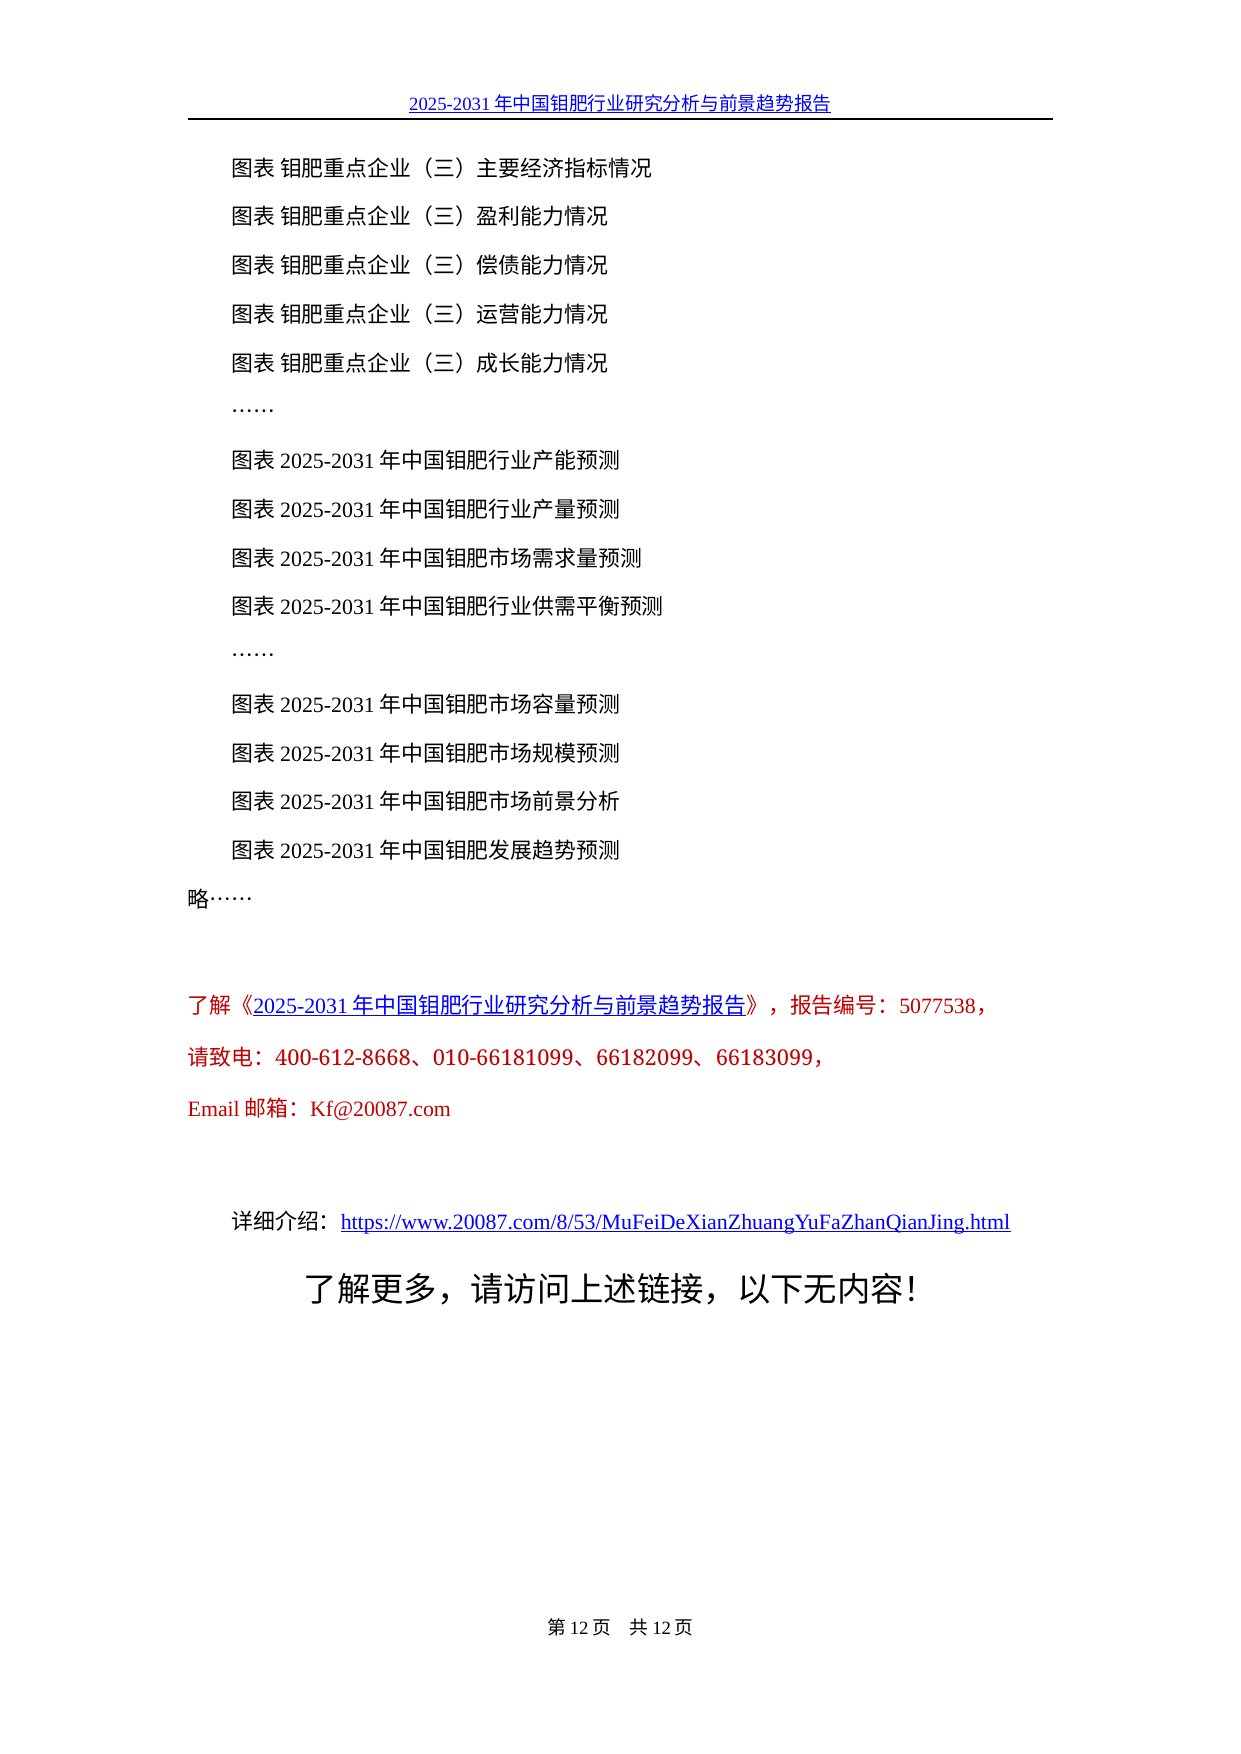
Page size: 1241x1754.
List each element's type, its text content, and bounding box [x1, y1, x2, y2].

text 了解《2025-2031年中国钼肥行业研究分析与前景趋势报告》，报告编号：5077538， [187, 988, 1053, 1020]
text 请致电：400-612-8668、010-66181099、66182099、66183099， [187, 1039, 1053, 1072]
title 了解更多，请访问上述链接，以下无内容！ [187, 1254, 1053, 1319]
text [187, 150, 1053, 914]
text Email邮箱：Kf@20087.com [187, 1091, 1053, 1123]
text 详细介绍：https://www.20087.com/8/53/MuFeiDeXianZhuangYuFaZhanQianJing.html [187, 1204, 1053, 1236]
